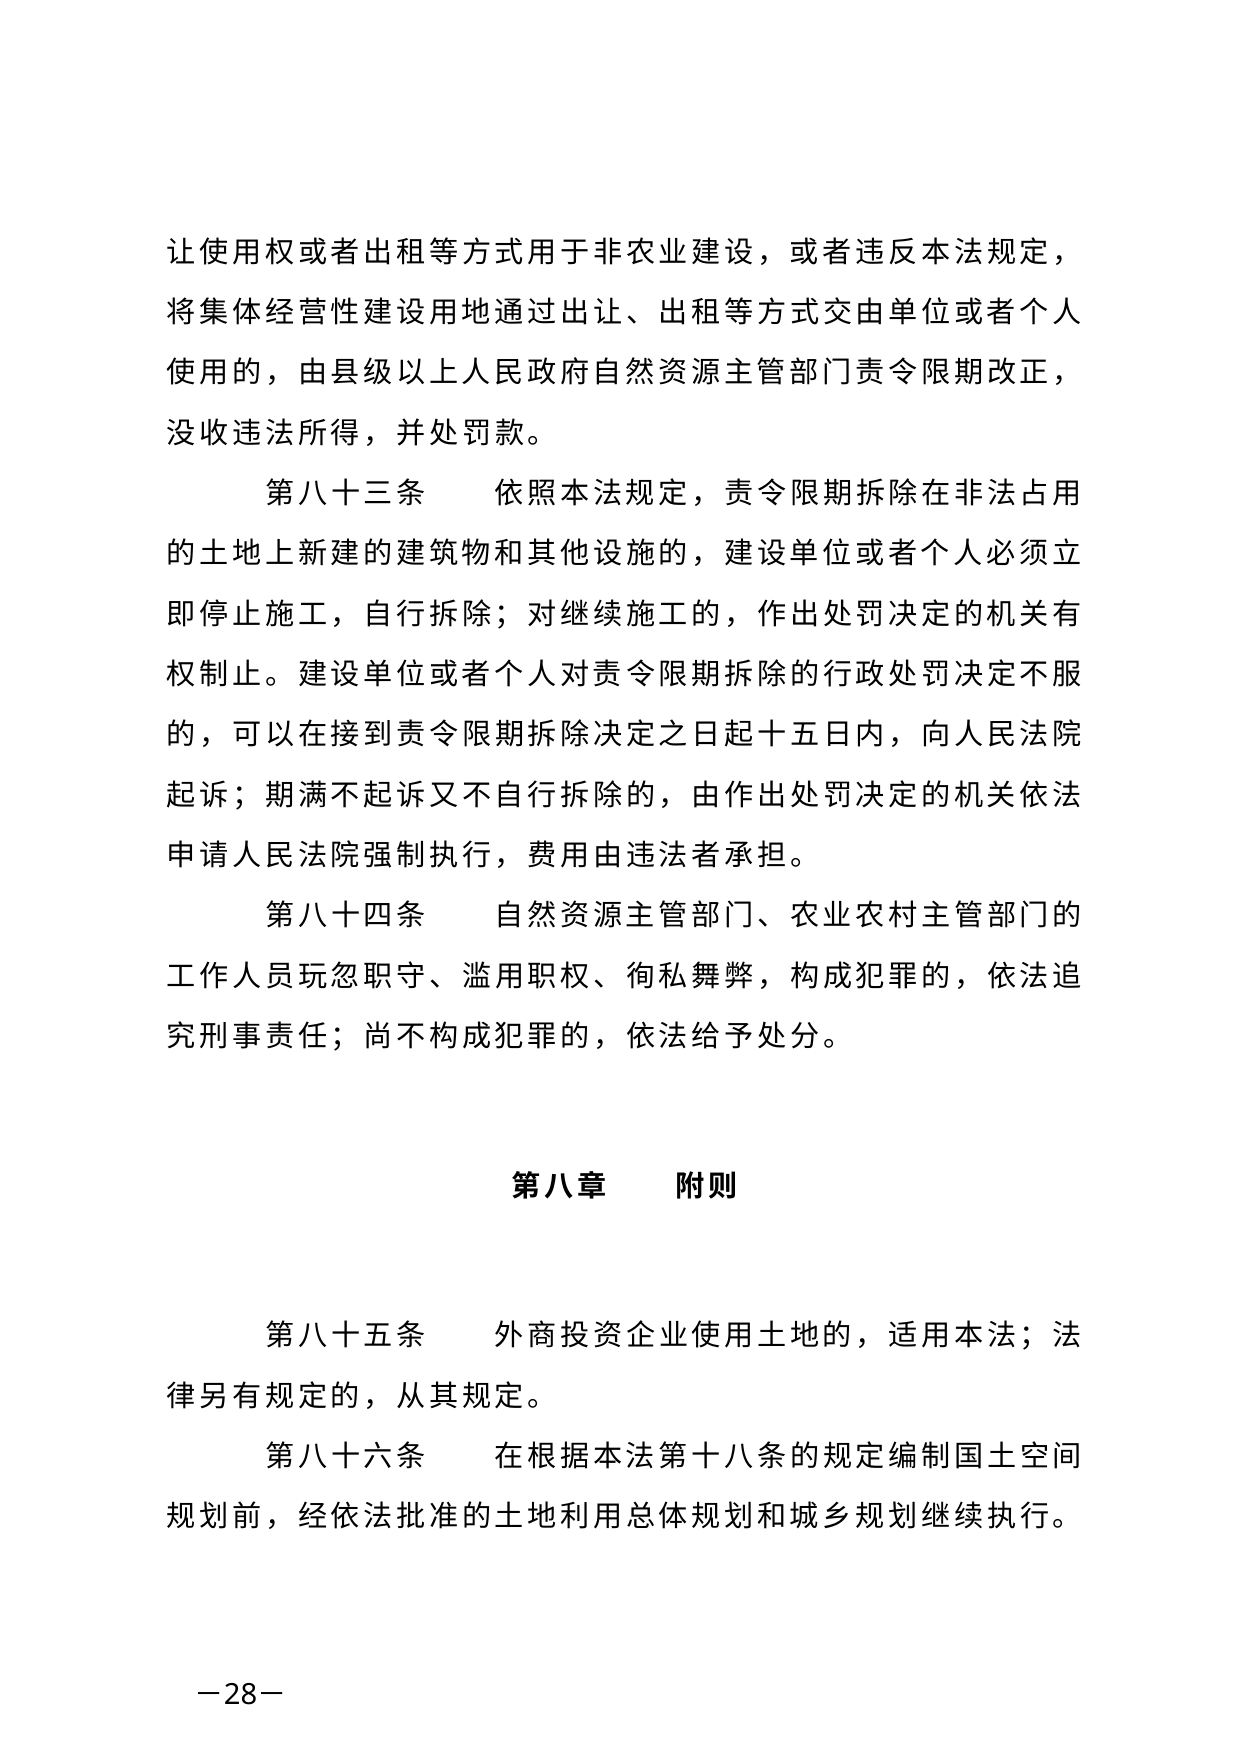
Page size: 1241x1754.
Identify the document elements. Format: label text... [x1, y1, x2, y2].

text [167, 219, 1085, 461]
text 第八十五条 外商投资企业使用土地的，适用本法；法律另有规定的，从其规定。 [167, 1303, 1085, 1424]
text 第八十三条 依照本法规定，责令限期拆除在非法占用的土地上新建的建筑物和其他设施的，建设单位或者个人必须立即停止施工，自行拆除；对继续施工的，作出处罚决定的机关有权制止。建设单位或者个人对责令限期拆除的行政处罚决定不服的，可以在接到责令限期拆除决定之日起十五日内，向人民法院起诉；期满不起诉又不自行拆除的，由作出处罚决定的机关依法申请人民法院强制执行，费用由违法者承担。 [167, 461, 1085, 883]
text 第八十四条 自然资源主管部门、农业农村主管部门的工作人员玩忽职守、滥用职权、徇私舞弊，构成犯罪的，依法追究刑事责任；尚不构成犯罪的，依法给予处分。 [167, 883, 1085, 1064]
text 第八章 附则 [167, 1153, 1085, 1213]
text 第八十六条 在根据本法第十八条的规定编制国土空间规划前，经依法批准的土地利用总体规划和城乡规划继续执行。 [167, 1424, 1085, 1544]
